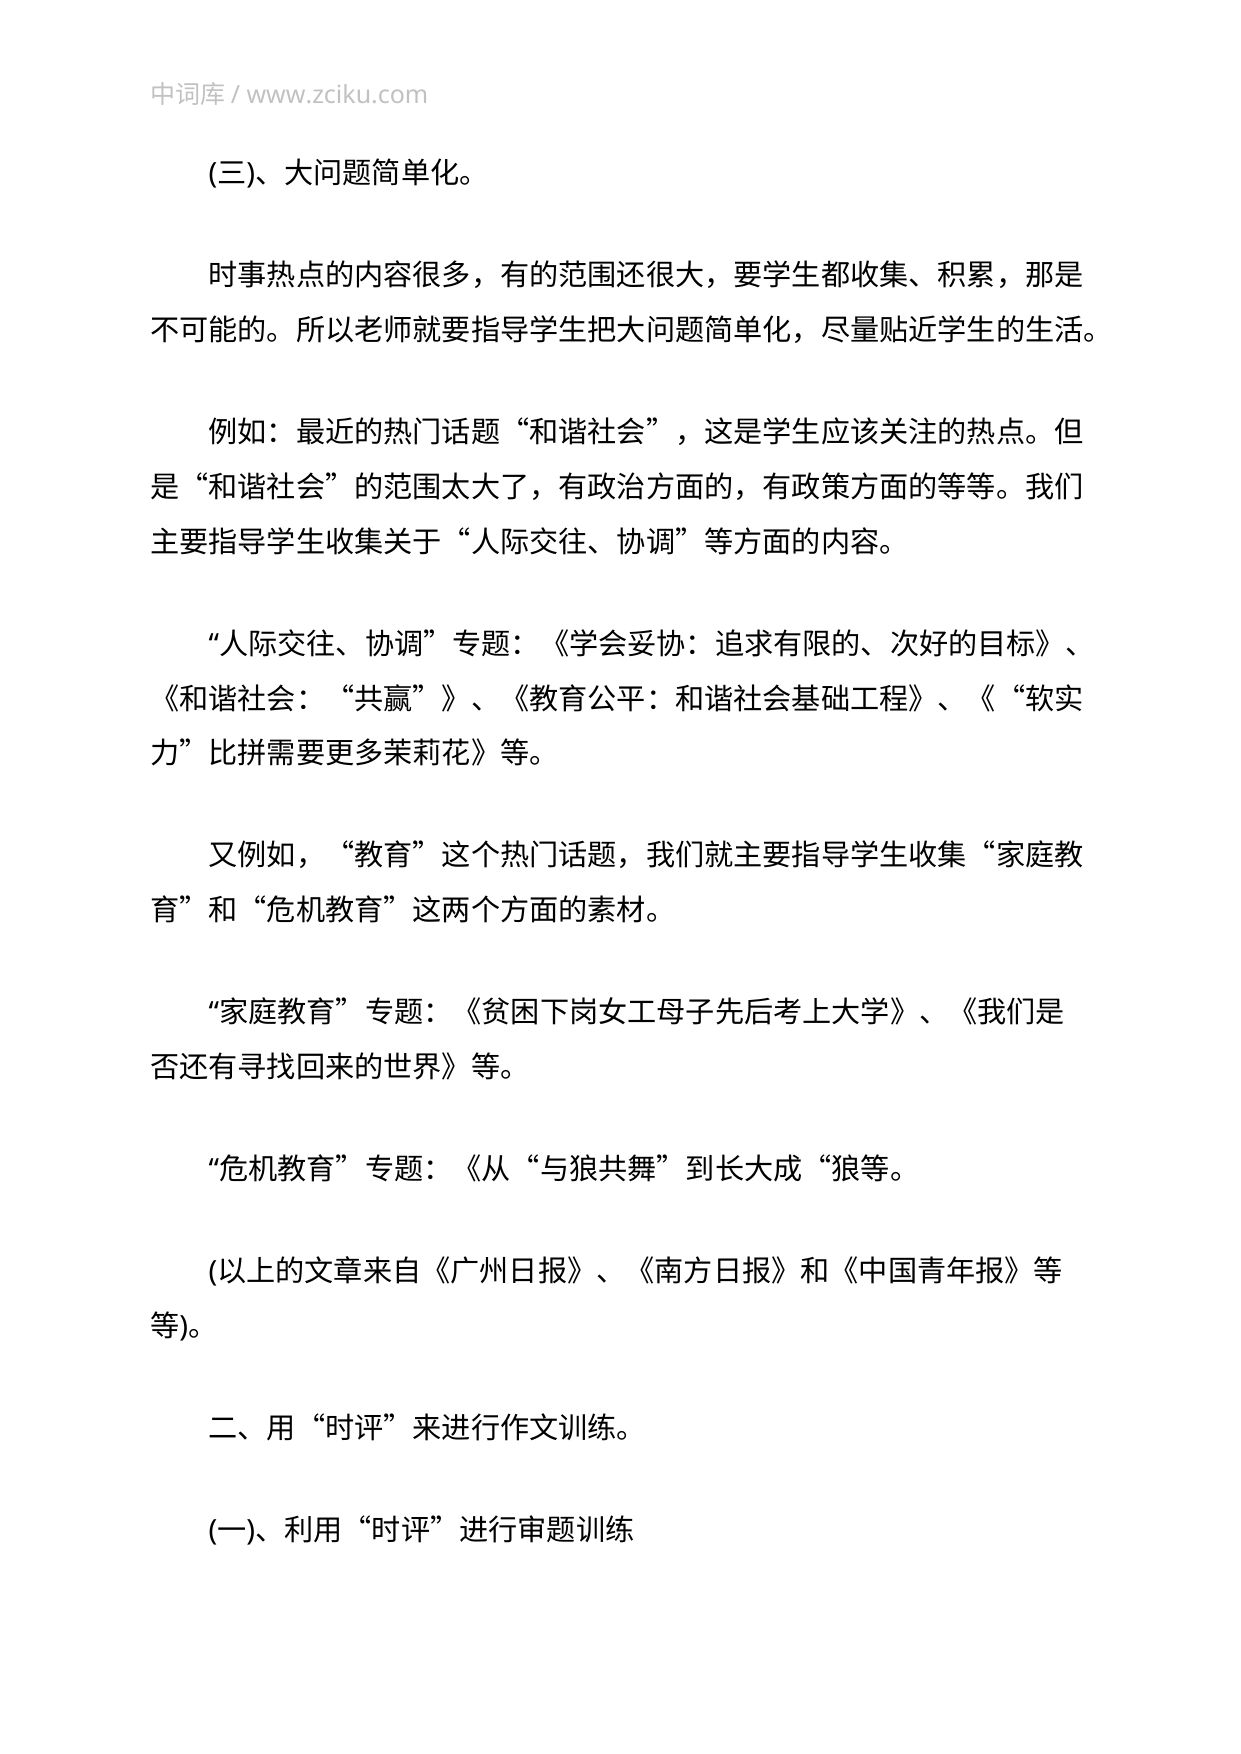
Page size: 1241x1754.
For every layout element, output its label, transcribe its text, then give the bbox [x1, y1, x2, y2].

text “危机教育”专题：《从“与狼共舞”到长大成“狼等。 [150, 1145, 1090, 1188]
text 又例如，“教育”这个热门话题，我们就主要指导学生收集“家庭教育”和“危机教育”这两个方面的素材。 [150, 832, 1090, 929]
text (以上的文章来自《广州日报》、《南方日报》和《中国青年报》等等)。 [150, 1247, 1090, 1345]
text 二、用“时评”来进行作文训练。 [150, 1404, 1090, 1447]
text (三)、大问题简单化。 [150, 150, 1090, 192]
text “家庭教育”专题：《贫困下岗女工母子先后考上大学》、《我们是否还有寻找回来的世界》等。 [150, 988, 1090, 1086]
text (一)、利用“时评”进行审题训练 [150, 1506, 1090, 1548]
text 例如：最近的热门话题“和谐社会”，这是学生应该关注的热点。但是“和谐社会”的范围太大了，有政治方面的，有政策方面的等等。我们主要指导学生收集关于“人际交往、协调”等方面的内容。 [150, 409, 1090, 561]
text 时事热点的内容很多，有的范围还很大，要学生都收集、积累，那是不可能的。所以老师就要指导学生把大问题简单化，尽量贴近学生的生活。 [150, 252, 1090, 349]
text “人际交往、协调”专题：《学会妥协：追求有限的、次好的目标》、《和谐社会：“共赢”》、《教育公平：和谐社会基础工程》、《“软实力”比拼需要更多茉莉花》等。 [150, 620, 1090, 772]
